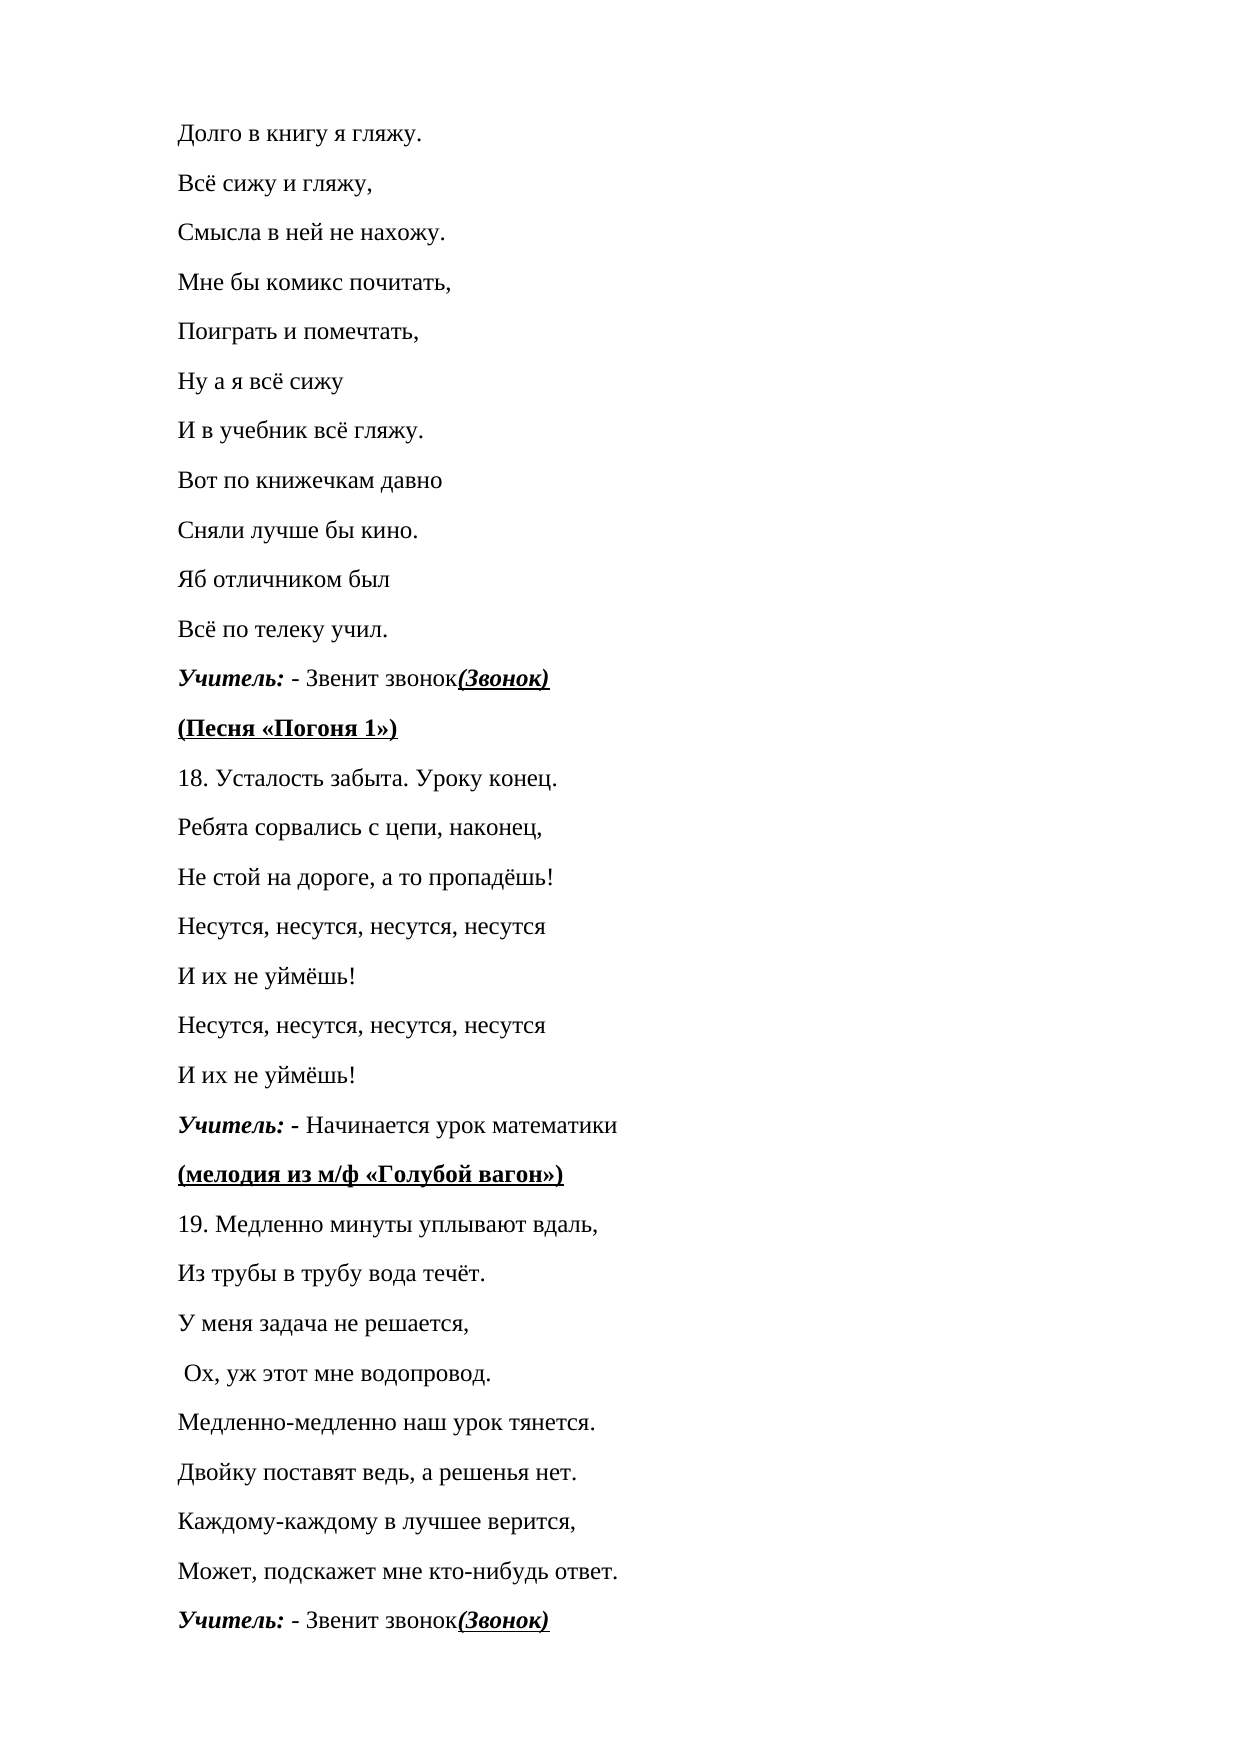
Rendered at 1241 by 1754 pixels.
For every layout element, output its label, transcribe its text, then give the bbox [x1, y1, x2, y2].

text Учитель: - Звенит звонок(Звонок) [177, 663, 1152, 692]
text Ох, уж этот мне водопровод. [177, 1358, 1152, 1386]
text Может, подскажет мне кто-нибудь ответ. [177, 1556, 1152, 1585]
text Вот по книжечкам давно [177, 465, 1152, 494]
text Ребята сорвались с цепи, наконец, [177, 812, 1152, 841]
text (Песня «Погоня 1») [177, 713, 1152, 742]
text И их не уймёшь! [177, 961, 1152, 990]
text Смысла в ней не нахожу. [177, 217, 1152, 246]
text Ну а я всё сижу [177, 366, 1152, 395]
text Не стой на дороге, а то пропадёшь! [177, 862, 1152, 891]
text У меня задача не решается, [177, 1308, 1152, 1337]
text Долго в книгу я гляжу. [177, 118, 1152, 147]
text Медленно-медленно наш урок тянется. [177, 1407, 1152, 1436]
text И их не уймёшь! [177, 1060, 1152, 1089]
text Несутся, несутся, несутся, несутся [177, 911, 1152, 940]
text Сняли лучше бы кино. [177, 515, 1152, 543]
text Учитель: - Начинается урок математики [177, 1110, 1152, 1138]
text Каждому-каждому в лучшее верится, [177, 1506, 1152, 1535]
text Учитель: - Звенит звонок(Звонок) [177, 1606, 1152, 1634]
text (мелодия из м/ф «Голубой вагон») [177, 1159, 1152, 1188]
text Несутся, несутся, несутся, несутся [177, 1011, 1152, 1039]
text Мне бы комикс почитать, [177, 267, 1152, 296]
text Поиграть и помечтать, [177, 316, 1152, 345]
text Из трубы в трубу вода течёт. [177, 1258, 1152, 1287]
text Яб отличником был [177, 564, 1152, 593]
text 18. Усталость забыта. Уроку конец. [177, 763, 1152, 791]
text 19. Медленно минуты уплывают вдаль, [177, 1209, 1152, 1238]
text Всё сижу и гляжу, [177, 168, 1152, 196]
text И в учебник всё гляжу. [177, 416, 1152, 444]
text Двойку поставят ведь, а решенья нет. [177, 1457, 1152, 1486]
text Всё по телеку учил. [177, 614, 1152, 643]
